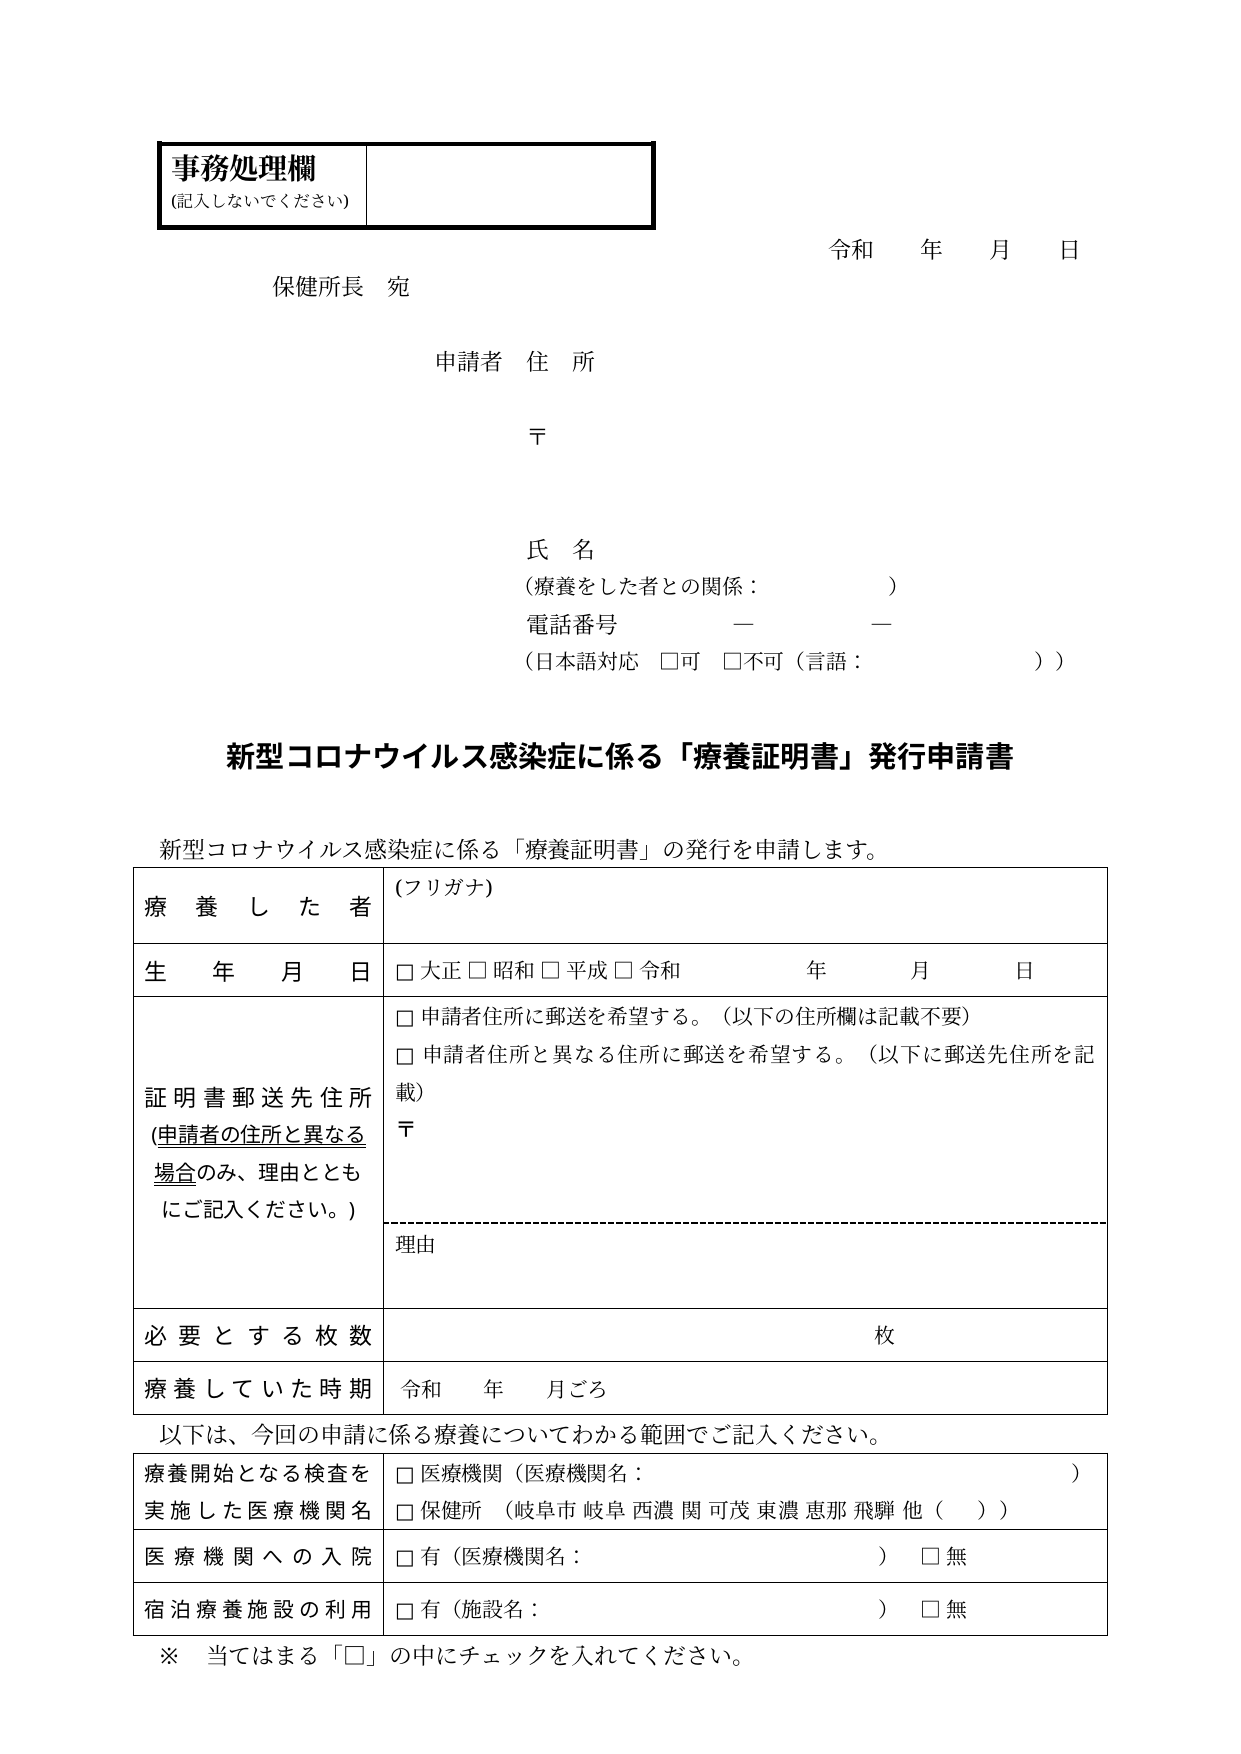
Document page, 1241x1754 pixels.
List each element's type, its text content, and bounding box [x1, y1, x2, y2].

text 新型コロナウイルス感染症に係る「療養証明書」の発行を申請します。 [159, 829, 1081, 867]
text 申請者 住 所 [159, 342, 989, 379]
text 保健所長 宛 [159, 267, 1081, 304]
table_cell □ 有（施設名： ） □ 無 [384, 1583, 1107, 1635]
table_cell 必要とする枚数 [134, 1309, 383, 1361]
table_cell 理由 [384, 1222, 1107, 1308]
table_header □ 医療機関（医療機関名： ） □ 保健所 （岐阜市 岐阜 西濃 関 可茂 東濃 恵那 飛騨 他（ ）） [384, 1454, 1107, 1529]
table_cell 宿泊療養施設の利用 [134, 1583, 383, 1635]
table_header (フリガナ) [384, 868, 1107, 943]
table_header 療養した者 [134, 868, 383, 943]
table_header [367, 146, 651, 225]
table_cell 枚 [384, 1309, 1107, 1361]
table_header 事務処理欄 (記入しないでください) [162, 146, 366, 225]
text （日本語対応 □可 □不可（言語： ）） [159, 642, 1081, 679]
table_cell □ 大正 □ 昭和 □ 平成 □ 令和 年 月 日 [384, 944, 1107, 996]
text 令和 年 月 日 [159, 229, 1081, 267]
table_cell 医療機関への入院 [134, 1530, 383, 1582]
text 〒 [159, 417, 1081, 454]
text 氏 名 [159, 529, 1081, 567]
list 当てはまる「□」の中にチェックを入れてください。 [159, 1636, 1081, 1673]
text 以下は、今回の申請に係る療養についてわかる範囲でご記入ください。 [159, 1415, 1081, 1453]
text （療養をした者との関係： ） [159, 567, 1081, 604]
text 電話番号 ― ― [159, 604, 1081, 642]
table_cell 生年月日 [134, 944, 383, 996]
table_cell 証明書郵送先住所 (申請者の住所と異なる 場合のみ、理由とともにご記入ください。) [134, 997, 383, 1308]
table_cell □ 有（医療機関名： ） □ 無 [384, 1530, 1107, 1582]
text 新型コロナウイルス感染症に係る「療養証明書」発行申請書 [159, 717, 1081, 792]
table_cell □ 申請者住所に郵送を希望する。（以下の住所欄は記載不要） □ 申請者住所と異なる住所に郵送を希望する。（以下に郵送先住所を記載） 〒 [384, 997, 1107, 1222]
table_cell 令和 年 月ごろ [384, 1362, 1107, 1414]
table_cell 療養していた時期 [134, 1362, 383, 1414]
table_header 療養開始となる検査を 実施した医療機関名 [134, 1454, 383, 1529]
